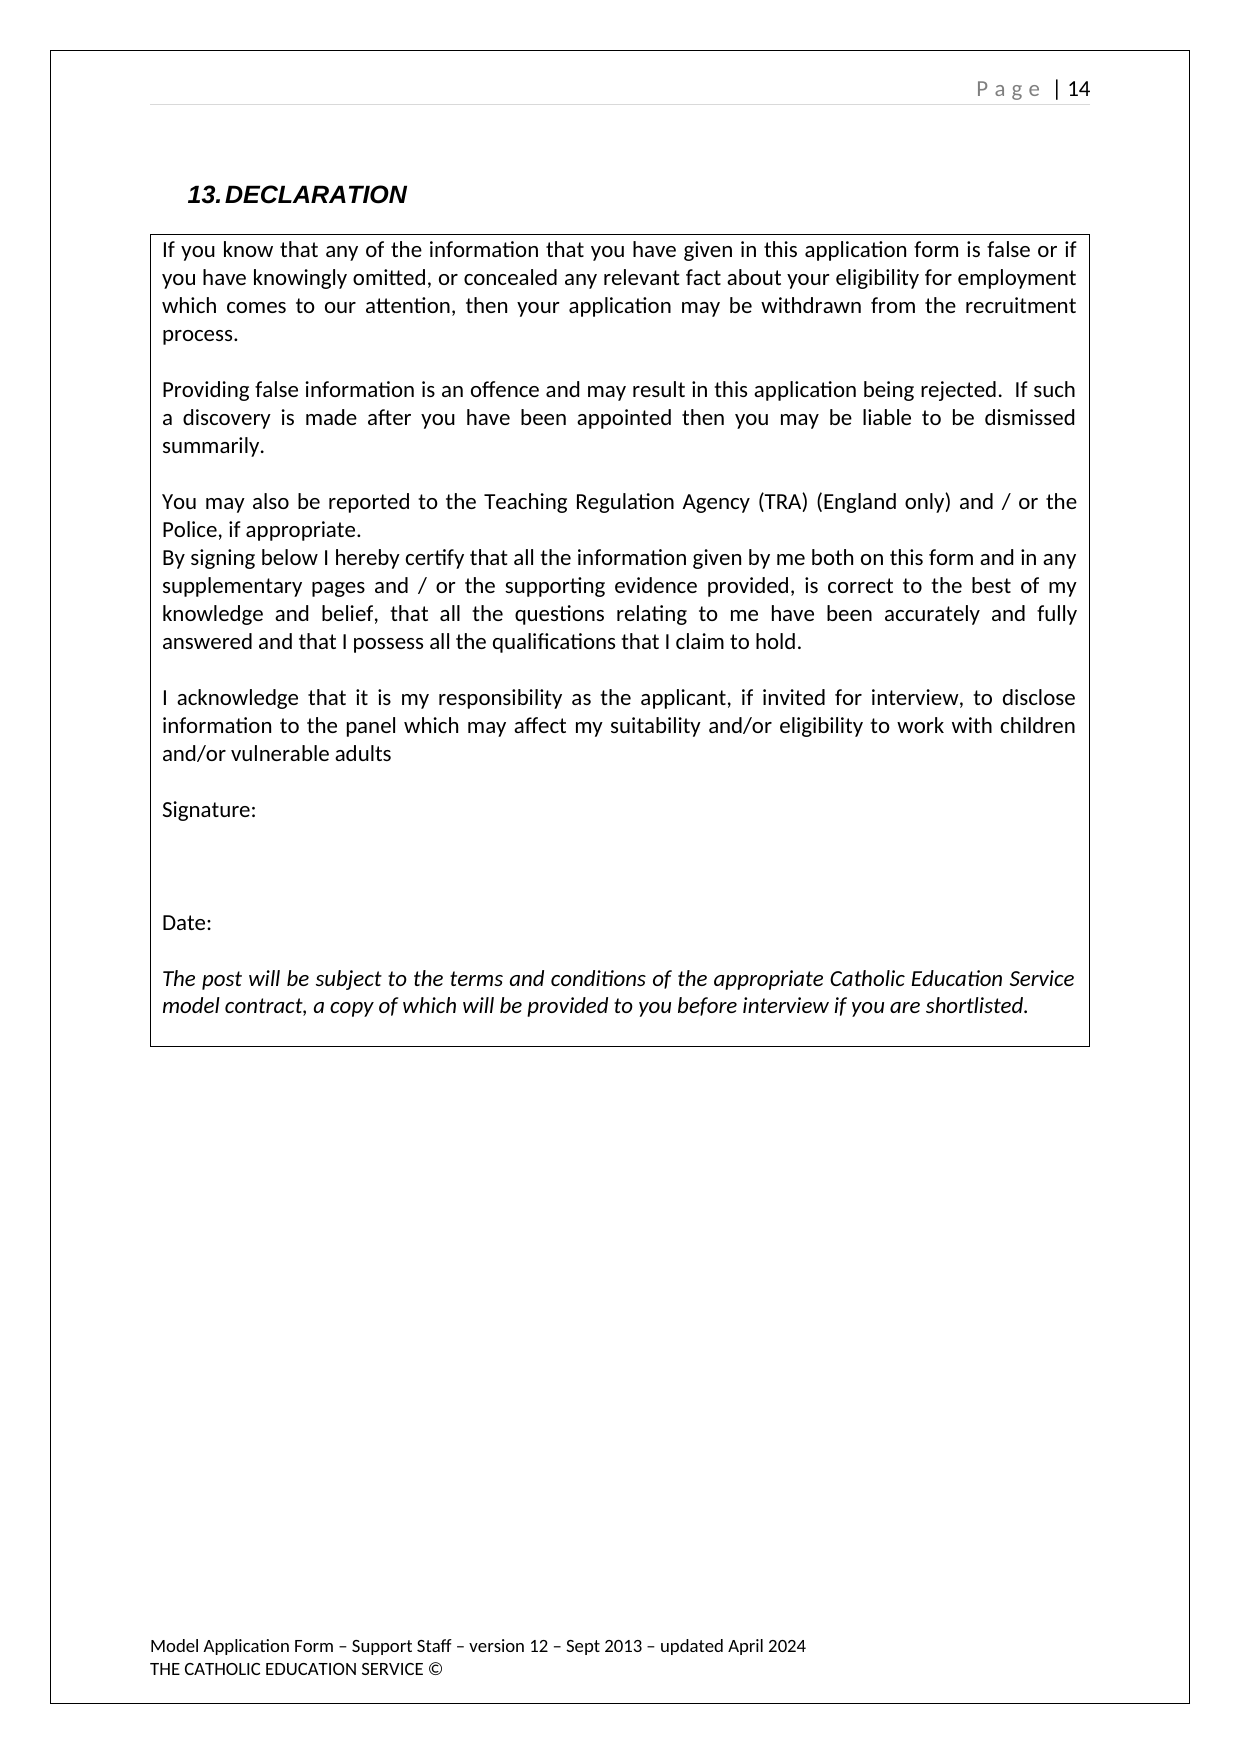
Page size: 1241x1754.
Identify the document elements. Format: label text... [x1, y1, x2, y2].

list DECLARATION [187, 180, 1090, 209]
table_header If you know that any of the information that you have given in this application form is false or if you have knowingly omitted, or concealed any relevant fact about your eligibility for employment which comes to our attention, then your application may be withdrawn from the recruitment process. Providing false information is an offence and may result in this application being rejected. If such a discovery is made after you have been appointed then you may be liable to be dismissed summarily. You may also be reported to the Teaching Regulation Agency (TRA) (England only) and / or the Police, if appropriate. By signing below I hereby certify that all the information given by me both on this form and in any supplementary pages and / or the supporting evidence provided, is correct to the best of my knowledge and belief, that all the questions relating to me have been accurately and fully answered and that I possess all the qualifications that I claim to hold. I acknowledge that it is my responsibility as the applicant, if invited for interview, to disclose information to the panel which may affect my suitability and/or eligibility to work with children and/or vulnerable adults Signature: Date: The post will be subject to the terms and conditions of the appropriate Catholic Education Service model contract, a copy of which will be provided to you before interview if you are shortlisted. [151, 235, 1089, 1046]
